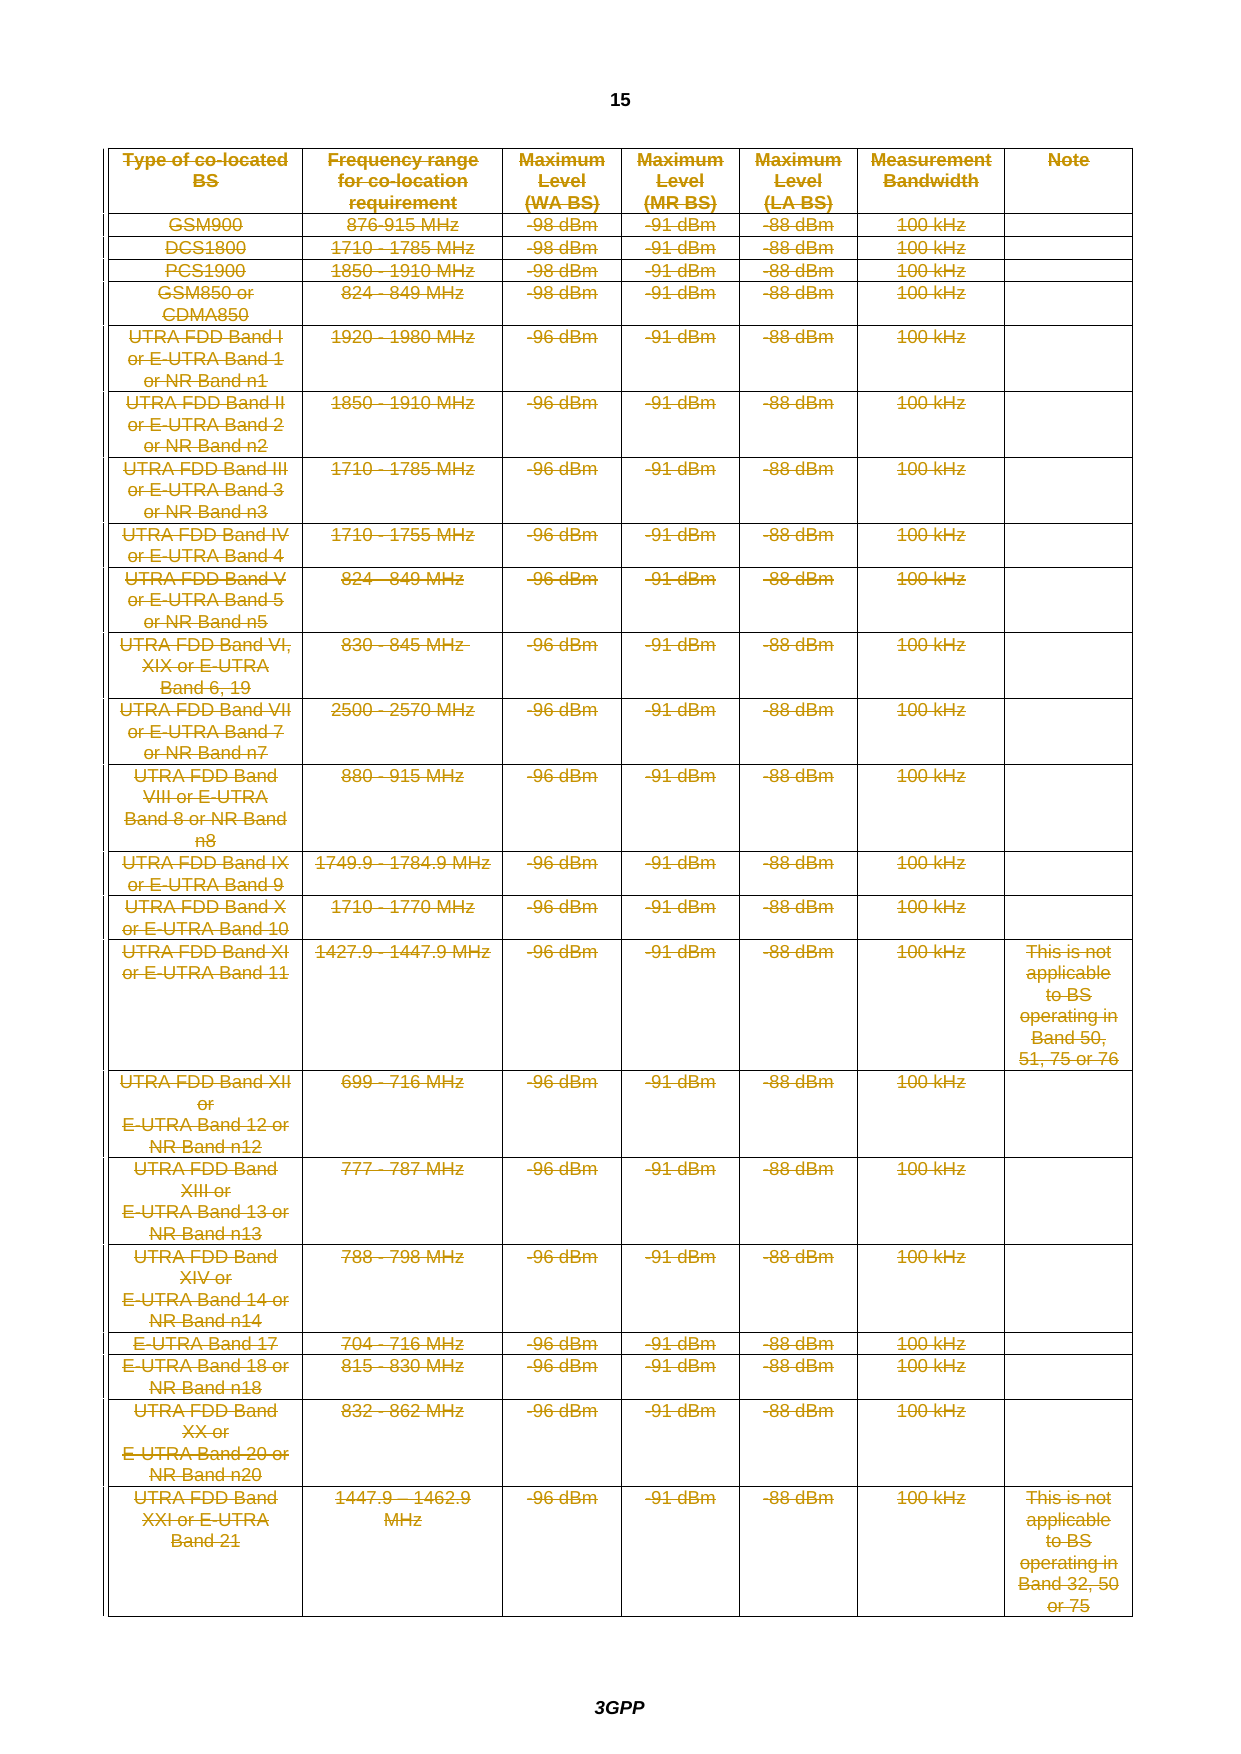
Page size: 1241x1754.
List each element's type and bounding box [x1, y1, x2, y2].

table_cell [858, 1158, 1004, 1244]
table_cell [303, 896, 502, 939]
table_cell [109, 1158, 302, 1244]
table_cell [109, 214, 302, 236]
table_cell [109, 392, 302, 457]
table_cell [109, 458, 302, 522]
table_cell [303, 1355, 502, 1398]
table_cell [622, 1158, 739, 1244]
table_cell [1005, 392, 1132, 457]
table_cell [740, 282, 857, 325]
table_cell [1005, 1355, 1132, 1398]
table_cell [740, 260, 857, 281]
table_cell [109, 852, 302, 895]
table_cell [622, 1333, 739, 1354]
table_cell [503, 852, 621, 895]
table_cell [303, 1158, 502, 1244]
table_cell [858, 214, 1004, 236]
table_cell [109, 699, 302, 764]
table_cell [858, 1333, 1004, 1354]
table_cell [303, 237, 502, 258]
table_cell [503, 1071, 621, 1157]
table_cell [303, 1071, 502, 1157]
table_cell [503, 940, 621, 1070]
table_cell [740, 1245, 857, 1332]
table_cell [858, 765, 1004, 851]
table_cell [740, 326, 857, 391]
table_cell [109, 1355, 302, 1398]
table_cell [622, 392, 739, 457]
table_cell [622, 699, 739, 764]
table_cell [858, 282, 1004, 325]
table_cell [109, 237, 302, 258]
table_cell [858, 896, 1004, 939]
table_cell [503, 699, 621, 764]
table_cell [622, 852, 739, 895]
table_cell [503, 1355, 621, 1398]
table_cell [303, 1245, 502, 1332]
table_cell [1005, 326, 1132, 391]
table_cell [740, 699, 857, 764]
table_cell [858, 237, 1004, 258]
table_cell [303, 699, 502, 764]
table_cell [1005, 1487, 1132, 1616]
table_cell [1005, 214, 1132, 236]
table_cell [622, 237, 739, 258]
table_cell [622, 1355, 739, 1398]
table_cell [503, 896, 621, 939]
table_cell [622, 940, 739, 1070]
table_cell [740, 524, 857, 567]
table_cell [303, 852, 502, 895]
table_cell [740, 852, 857, 895]
table_cell [622, 568, 739, 632]
table_cell [1005, 282, 1132, 325]
table_cell [1005, 699, 1132, 764]
table_cell [740, 633, 857, 698]
table_cell [503, 1245, 621, 1332]
table_cell [109, 633, 302, 698]
table_cell [622, 896, 739, 939]
table_header [740, 149, 857, 213]
table_cell [740, 1355, 857, 1398]
table_cell [503, 1487, 621, 1616]
table_cell [740, 896, 857, 939]
table_cell [303, 282, 502, 325]
table_cell [1005, 765, 1132, 851]
table_cell [303, 940, 502, 1070]
table_cell [303, 765, 502, 851]
table_cell [740, 1487, 857, 1616]
table_cell [109, 1245, 302, 1332]
table_cell [503, 392, 621, 457]
table_cell [503, 237, 621, 258]
table_cell [740, 1400, 857, 1486]
table_cell [740, 568, 857, 632]
table_cell [503, 260, 621, 281]
table_cell [740, 1071, 857, 1157]
table_cell [109, 326, 302, 391]
table_cell [303, 568, 502, 632]
table_cell [1005, 633, 1132, 698]
table_cell [1005, 524, 1132, 567]
table_cell [622, 633, 739, 698]
table_cell [1005, 1158, 1132, 1244]
table_cell [303, 1487, 502, 1616]
table_cell [1005, 568, 1132, 632]
table_cell [858, 852, 1004, 895]
table_cell [109, 260, 302, 281]
table_cell [503, 1333, 621, 1354]
table_cell [1005, 1333, 1132, 1354]
table_cell [740, 237, 857, 258]
table_cell [740, 458, 857, 522]
table_cell [303, 1333, 502, 1354]
table_cell [109, 765, 302, 851]
table_cell [740, 214, 857, 236]
table_cell [303, 392, 502, 457]
table_cell [503, 1158, 621, 1244]
table_cell [740, 940, 857, 1070]
table_cell [622, 1071, 739, 1157]
table_cell [303, 214, 502, 236]
table_cell [1005, 237, 1132, 258]
table_cell [303, 633, 502, 698]
table_cell [503, 214, 621, 236]
table_cell [858, 699, 1004, 764]
table_header [503, 149, 621, 213]
table_cell [109, 940, 302, 1070]
table_header [622, 149, 739, 213]
table_cell [858, 1071, 1004, 1157]
table_header [1005, 149, 1132, 213]
table_cell [1005, 260, 1132, 281]
table_cell [858, 1245, 1004, 1332]
table_cell [109, 1333, 302, 1354]
table_cell [1005, 458, 1132, 522]
table_cell [303, 1400, 502, 1486]
table_cell [622, 326, 739, 391]
table_cell [109, 896, 302, 939]
table_cell [622, 765, 739, 851]
table_cell [622, 214, 739, 236]
table_cell [622, 282, 739, 325]
table_cell [1005, 1071, 1132, 1157]
table_cell [1005, 852, 1132, 895]
table_cell [858, 1487, 1004, 1616]
table_cell [858, 568, 1004, 632]
table_cell [622, 524, 739, 567]
table_cell [740, 392, 857, 457]
table_cell [303, 458, 502, 522]
table_cell [622, 1487, 739, 1616]
table_cell [858, 940, 1004, 1070]
table_cell [740, 765, 857, 851]
table_cell [109, 1487, 302, 1616]
table_cell [109, 1071, 302, 1157]
table_header [858, 149, 1004, 213]
table_cell [303, 326, 502, 391]
table_cell [622, 1400, 739, 1486]
table_cell [503, 765, 621, 851]
table_header [109, 149, 302, 213]
table_cell [1005, 1245, 1132, 1332]
table_cell [858, 524, 1004, 567]
table_cell [503, 633, 621, 698]
table_cell [622, 1245, 739, 1332]
table_cell [503, 524, 621, 567]
table_header [303, 149, 502, 213]
table_cell [503, 458, 621, 522]
table_cell [858, 633, 1004, 698]
table_cell [858, 260, 1004, 281]
table_cell [858, 1400, 1004, 1486]
table_cell [503, 1400, 621, 1486]
table_cell [109, 568, 302, 632]
table_cell [303, 260, 502, 281]
table_cell [622, 260, 739, 281]
table_cell [109, 524, 302, 567]
table_cell [1005, 896, 1132, 939]
table_cell [858, 392, 1004, 457]
table_cell [858, 1355, 1004, 1398]
table_cell [1005, 940, 1132, 1070]
table_cell [503, 568, 621, 632]
table_cell [109, 1400, 302, 1486]
table_cell [858, 326, 1004, 391]
table_cell [740, 1333, 857, 1354]
table_cell [503, 326, 621, 391]
table_cell [303, 524, 502, 567]
table_cell [109, 282, 302, 325]
table_cell [503, 282, 621, 325]
table_cell [858, 458, 1004, 522]
table_cell [740, 1158, 857, 1244]
table_cell [1005, 1400, 1132, 1486]
table_cell [622, 458, 739, 522]
